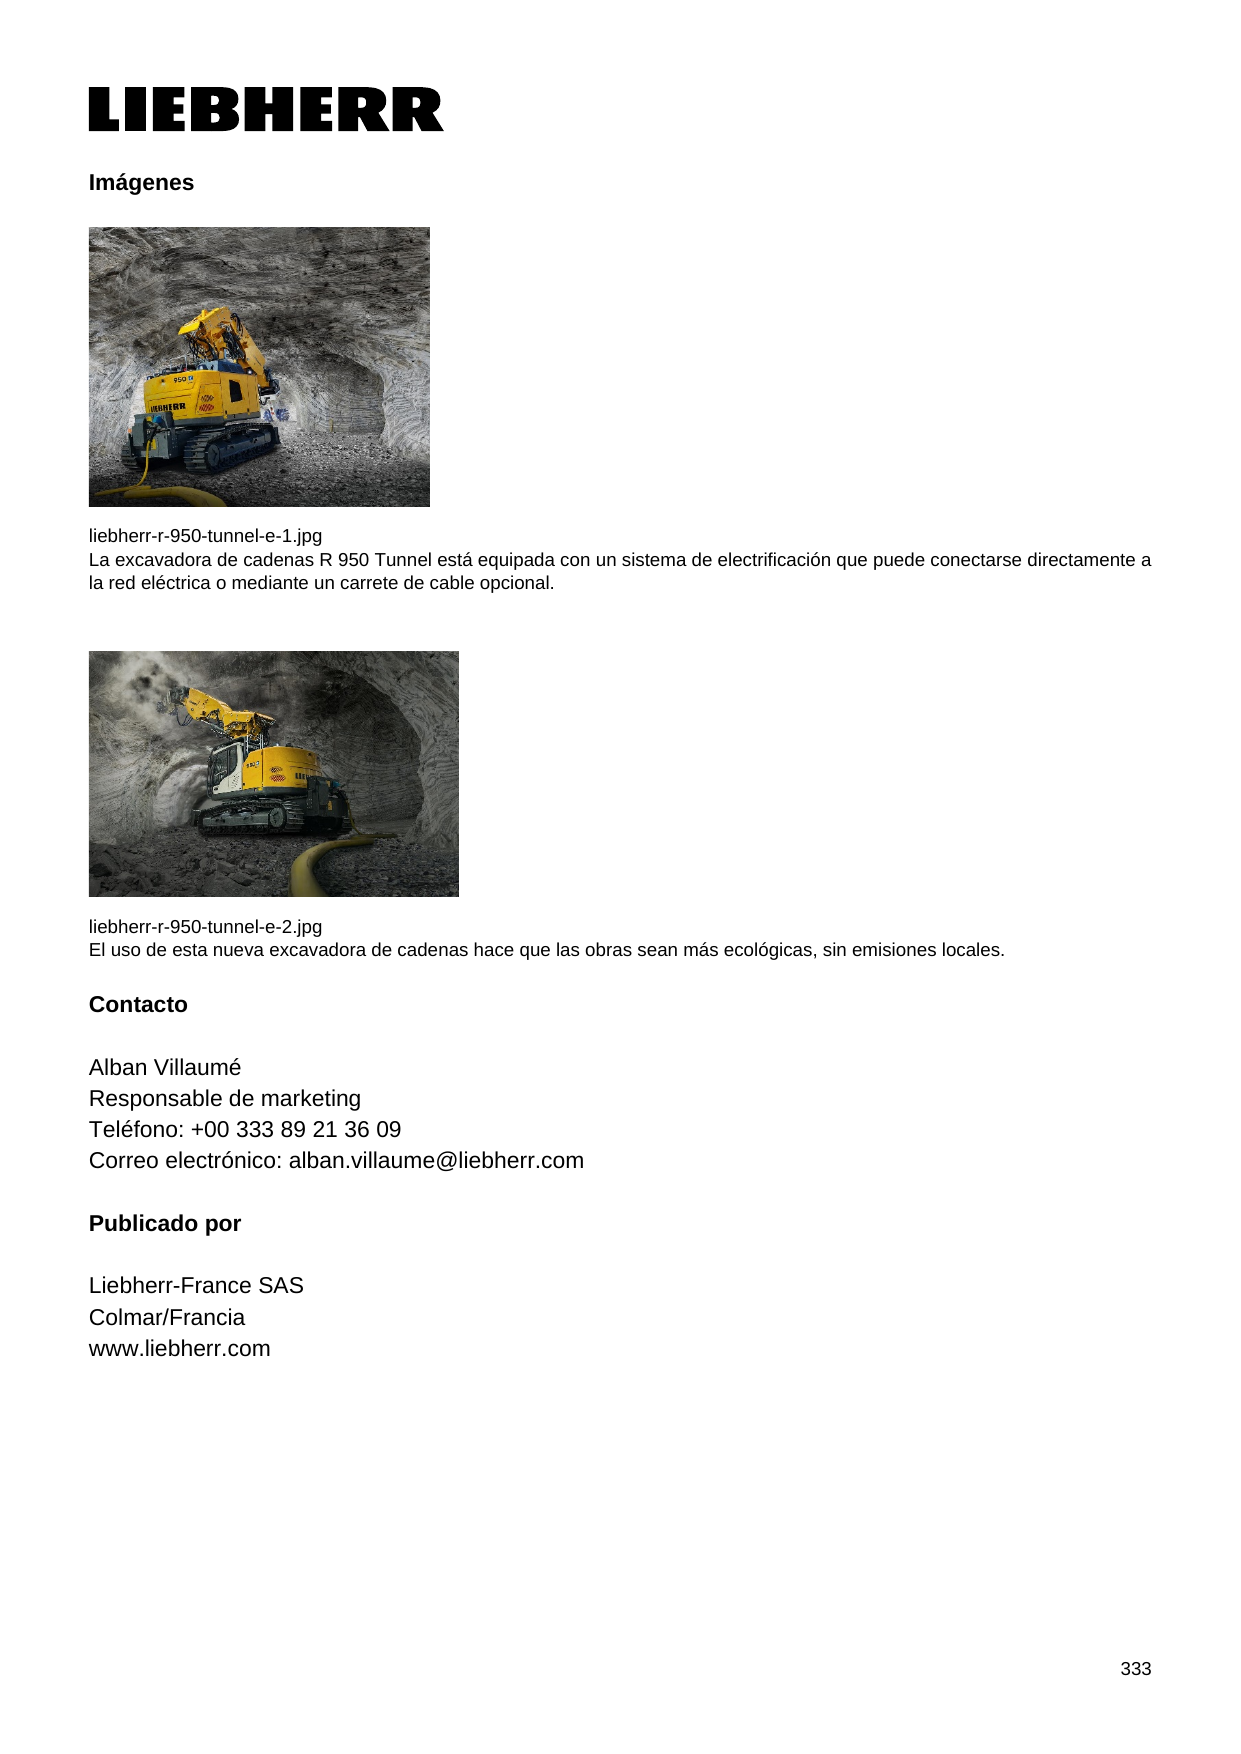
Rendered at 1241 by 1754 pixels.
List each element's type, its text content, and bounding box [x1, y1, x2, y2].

text Publicado por [89, 1206, 1152, 1237]
picture [88, 227, 430, 507]
text Liebherr-France SAS Colmar/Francia www.liebherr.com [89, 1269, 1152, 1362]
text Imágenes [89, 165, 1152, 196]
picture [88, 651, 459, 897]
text Alban Villaumé Responsable de marketing Teléfono: +00 333 89 21 36 09 Correo electrónico: alban.villaume@liebherr.com [89, 1050, 1152, 1175]
text liebherr-r-950-tunnel-e-2.jpg El uso de esta nueva excavadora de cadenas hace que las obras sean más ecológicas, sin emisiones locales. [89, 916, 1152, 961]
text Contacto [89, 987, 1152, 1019]
text liebherr-r-950-tunnel-e-1.jpg La excavadora de cadenas R 950 Tunnel está equipada con un sistema de electrificación que puede conectarse directamente a la red eléctrica o mediante un carrete de cable opcional. [89, 525, 1152, 593]
